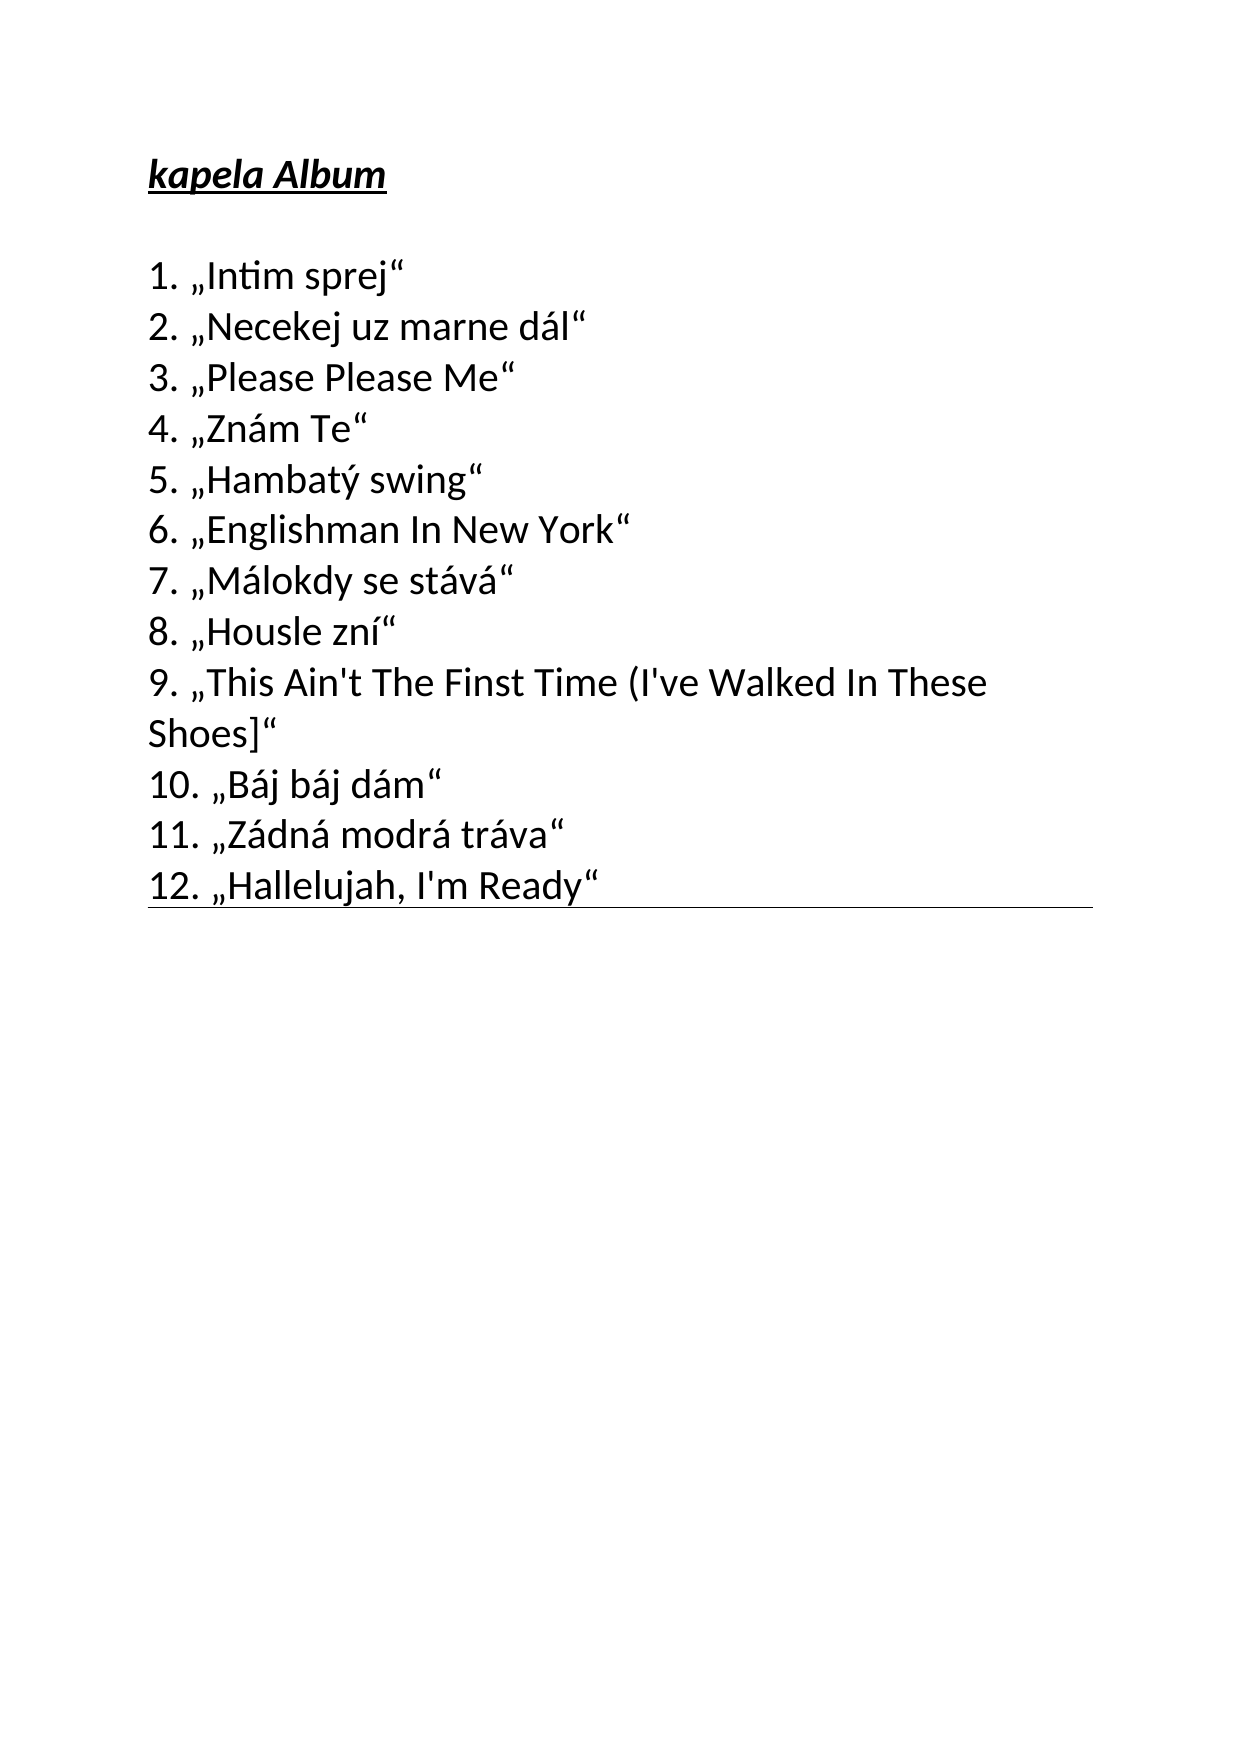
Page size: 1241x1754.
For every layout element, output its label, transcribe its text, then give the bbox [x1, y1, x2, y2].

text 11. „Zádná modrá tráva“ [148, 808, 1093, 859]
text 3. „Please Please Me“ [148, 351, 1093, 402]
text 6. „Englishman In New York“ [148, 503, 1093, 554]
text 9. „This Ain't The Finst Time (I've Walked In These Shoes]“ [148, 656, 1093, 758]
text 12. „Hallelujah, I'm Ready“ [148, 859, 1093, 907]
text kapela Album [148, 148, 1093, 198]
text 5. „Hambatý swing“ [148, 453, 1093, 503]
text 8. „Housle zní“ [148, 605, 1093, 656]
text 4. „Znám Te“ [148, 402, 1093, 453]
text 2. „Necekej uz marne dál“ [148, 300, 1093, 351]
text 1. „Intim sprej“ [148, 249, 1093, 300]
text 7. „Málokdy se stává“ [148, 554, 1093, 605]
text 10. „Báj báj dám“ [148, 758, 1093, 808]
